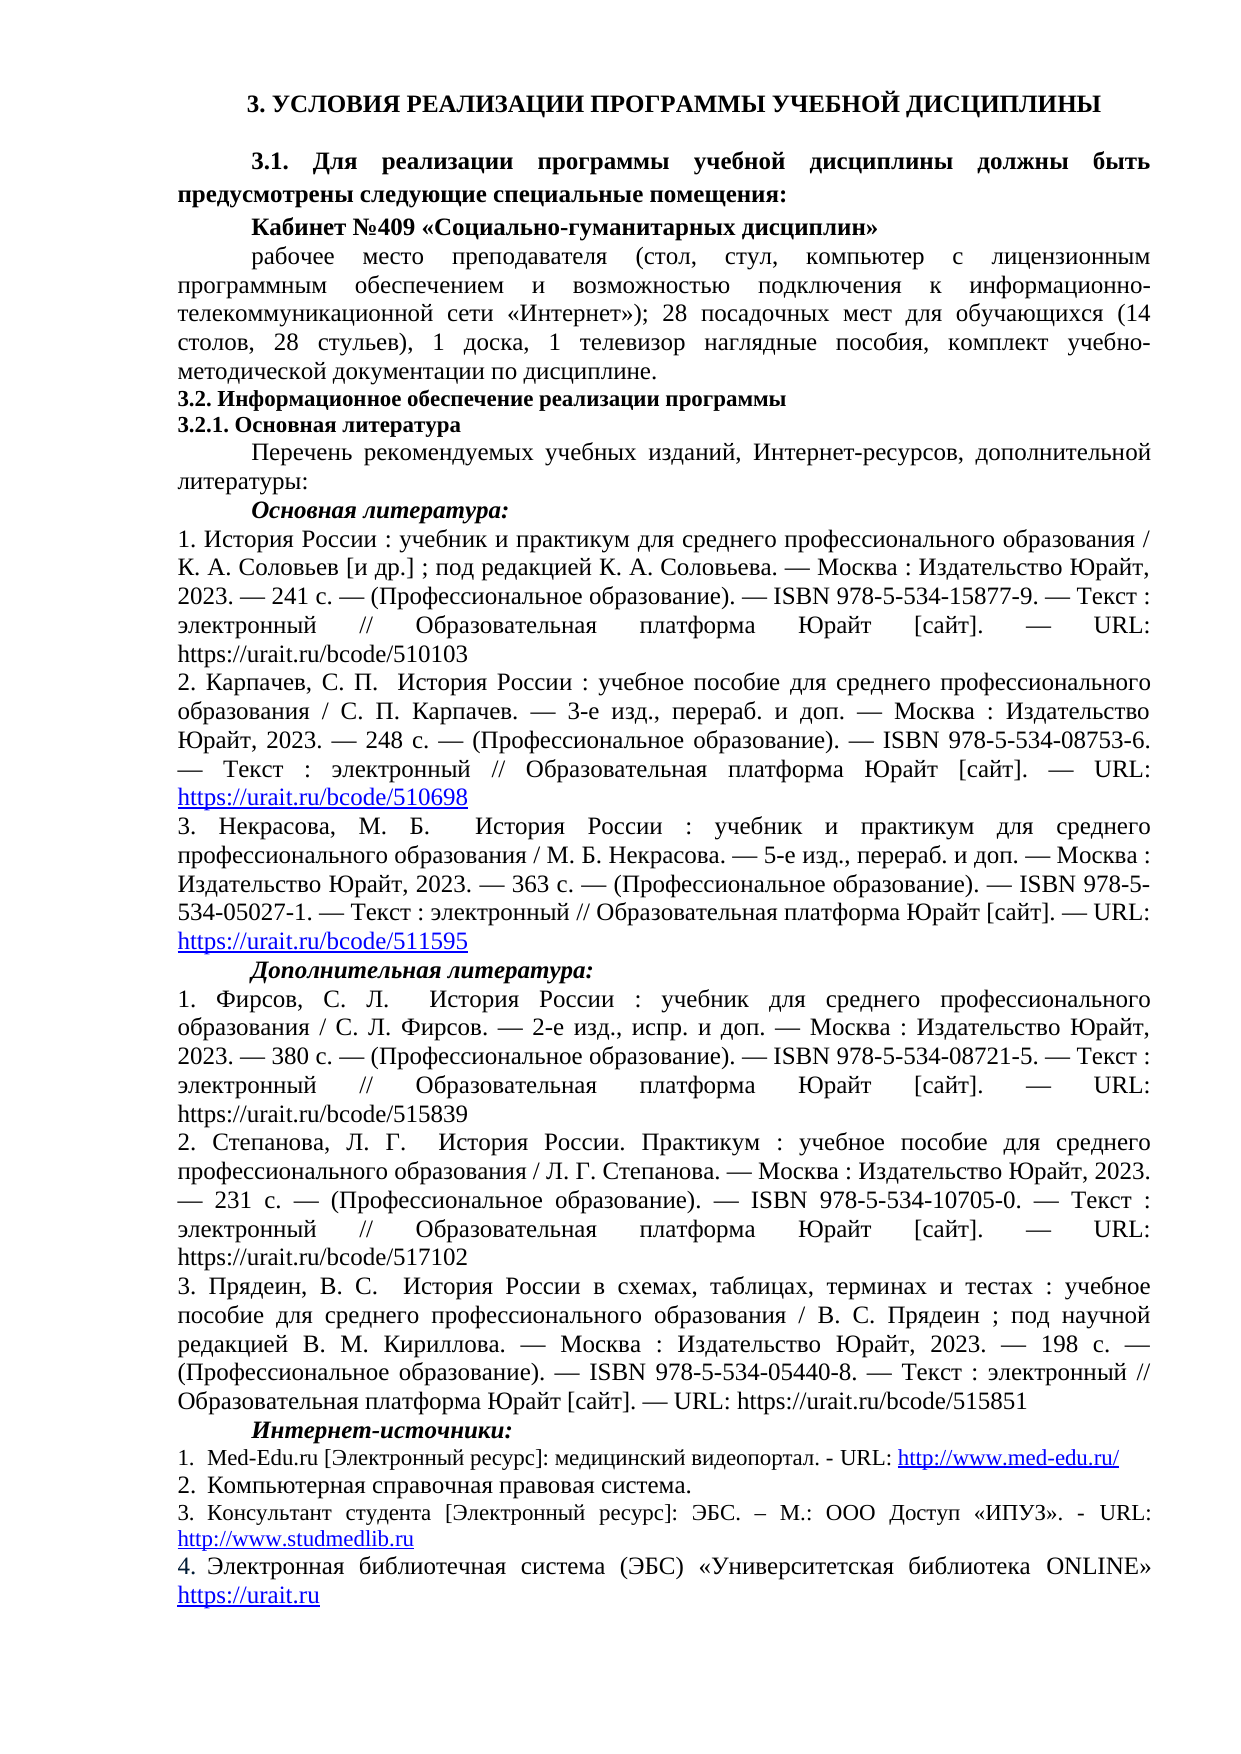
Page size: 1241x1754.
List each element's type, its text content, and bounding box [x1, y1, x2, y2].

text 3. УСЛОВИЯ РЕАЛИЗАЦИИ ПРОГРАММЫ УЧЕБНОЙ ДИСЦИПЛИНЫ [196, 89, 1152, 117]
text Кабинет №409 «Социально-гуманитарных дисциплин» [177, 212, 1152, 241]
text Основная литература: [177, 495, 1152, 524]
text 3.2. Информационное обеспечение реализации программы [177, 385, 1152, 411]
text 1. Фирсов, С. Л. История России : учебник для среднего профессионального образования / С. Л. Фирсов. — 2-е изд., испр. и доп. — Москва : Издательство Юрайт, 2023. — 380 с. — (Профессиональное образование). — ISBN 978-5-534-08721-5. — Текст : электронный // Образовательная платформа Юрайт [сайт]. — URL: https://urait.ru/bcode/515839 [177, 984, 1152, 1127]
text 1. История России : учебник и практикум для среднего профессионального образования / К. А. Соловьев [и др.] ; под редакцией К. А. Соловьева. — Москва : Издательство Юрайт, 2023. — 241 с. — (Профессиональное образование). — ISBN 978-5-534-15877-9. — Текст : электронный // Образовательная платформа Юрайт [сайт]. — URL: https://urait.ru/bcode/510103 [177, 524, 1152, 667]
text Дополнительная литература: [177, 955, 1152, 984]
text 3.2.1. Основная литература [177, 411, 1152, 437]
list Консультант студента [Электронный ресурс]: ЭБС. – М.: ООО Доступ «ИПУЗ». - URL: http://www.studmedlib.ru [177, 1499, 1152, 1551]
text 3. Некрасова, М. Б. История России : учебник и практикум для среднего профессионального образования / М. Б. Некрасова. — 5-е изд., перераб. и доп. — Москва : Издательство Юрайт, 2023. — 363 с. — (Профессиональное образование). — ISBN 978-5-534-05027-1. — Текст : электронный // Образовательная платформа Юрайт [сайт]. — URL: https://urait.ru/bcode/511595 [177, 811, 1152, 955]
list Электронная библиотечная система (ЭБС) «Университетская библиотека ONLINE» https://urait.ru [177, 1551, 1152, 1609]
text рабочее место преподавателя (стол, стул, компьютер с лицензионным программным обеспечением и возможностью подключения к информационно-телекоммуникационной сети «Интернет»); 28 посадочных мест для обучающихся (14 столов, 28 стульев), 1 доска, 1 телевизор наглядные пособия, комплект учебно-методической документации по дисциплине. [177, 241, 1152, 385]
text Перечень рекомендуемых учебных изданий, Интернет-ресурсов, дополнительной литературы: [177, 437, 1152, 495]
text 2. Карпачев, С. П. История России : учебное пособие для среднего профессионального образования / С. П. Карпачев. — 3-е изд., перераб. и доп. — Москва : Издательство Юрайт, 2023. — 248 с. — (Профессиональное образование). — ISBN 978-5-534-08753-6. — Текст : электронный // Образовательная платформа Юрайт [сайт]. — URL: https://urait.ru/bcode/510698 [177, 667, 1152, 811]
text 3.1. Для реализации программы учебной дисциплины должны быть предусмотрены следующие специальные помещения: [177, 146, 1152, 208]
list Компьютерная справочная правовая система. [177, 1470, 1152, 1499]
text Интернет-источники: [177, 1415, 1152, 1444]
text 2. Степанова, Л. Г. История России. Практикум : учебное пособие для среднего профессионального образования / Л. Г. Степанова. — Москва : Издательство Юрайт, 2023. — 231 с. — (Профессиональное образование). — ISBN 978-5-534-10705-0. — Текст : электронный // Образовательная платформа Юрайт [сайт]. — URL: https://urait.ru/bcode/517102 [177, 1127, 1152, 1271]
list Med-Edu.ru [Электронный ресурс]: медицинский видеопортал. - URL: http://www.med-edu.ru/ [177, 1444, 1152, 1470]
text 3. Прядеин, В. С. История России в схемах, таблицах, терминах и тестах : учебное пособие для среднего профессионального образования / В. С. Прядеин ; под научной редакцией В. М. Кириллова. — Москва : Издательство Юрайт, 2023. — 198 с. — (Профессиональное образование). — ISBN 978-5-534-05440-8. — Текст : электронный // Образовательная платформа Юрайт [сайт]. — URL: https://urait.ru/bcode/515851 [177, 1271, 1152, 1415]
